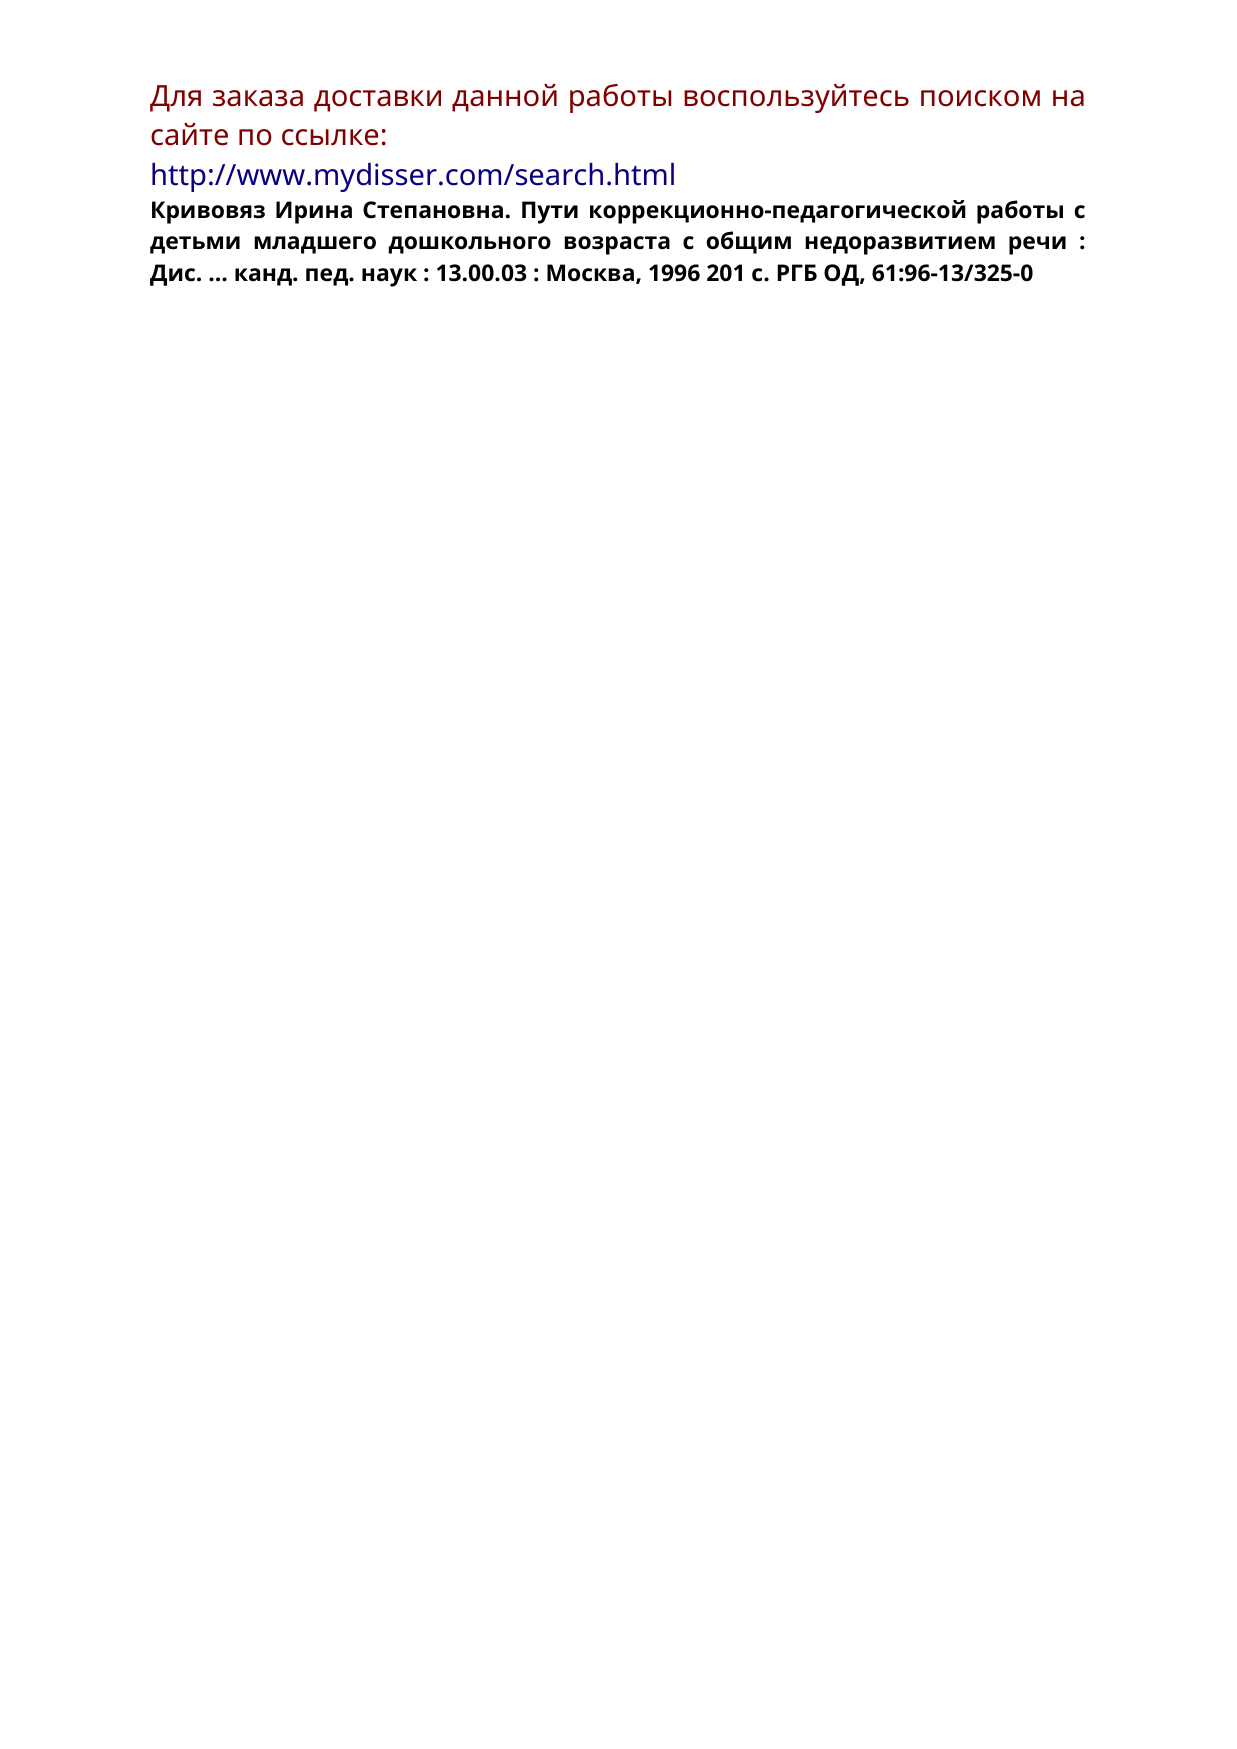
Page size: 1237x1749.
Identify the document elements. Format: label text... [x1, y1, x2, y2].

text Кривовяз Ирина Степановна. Пути коррекционно-педагогической работы с детьми младшего дошкольного возраста с общим недоразвитием речи : Дис. ... канд. пед. наук : 13.00.03 : Москва, 1996 201 c. РГБ ОД, 61:96-13/325-0 [150, 194, 1086, 288]
